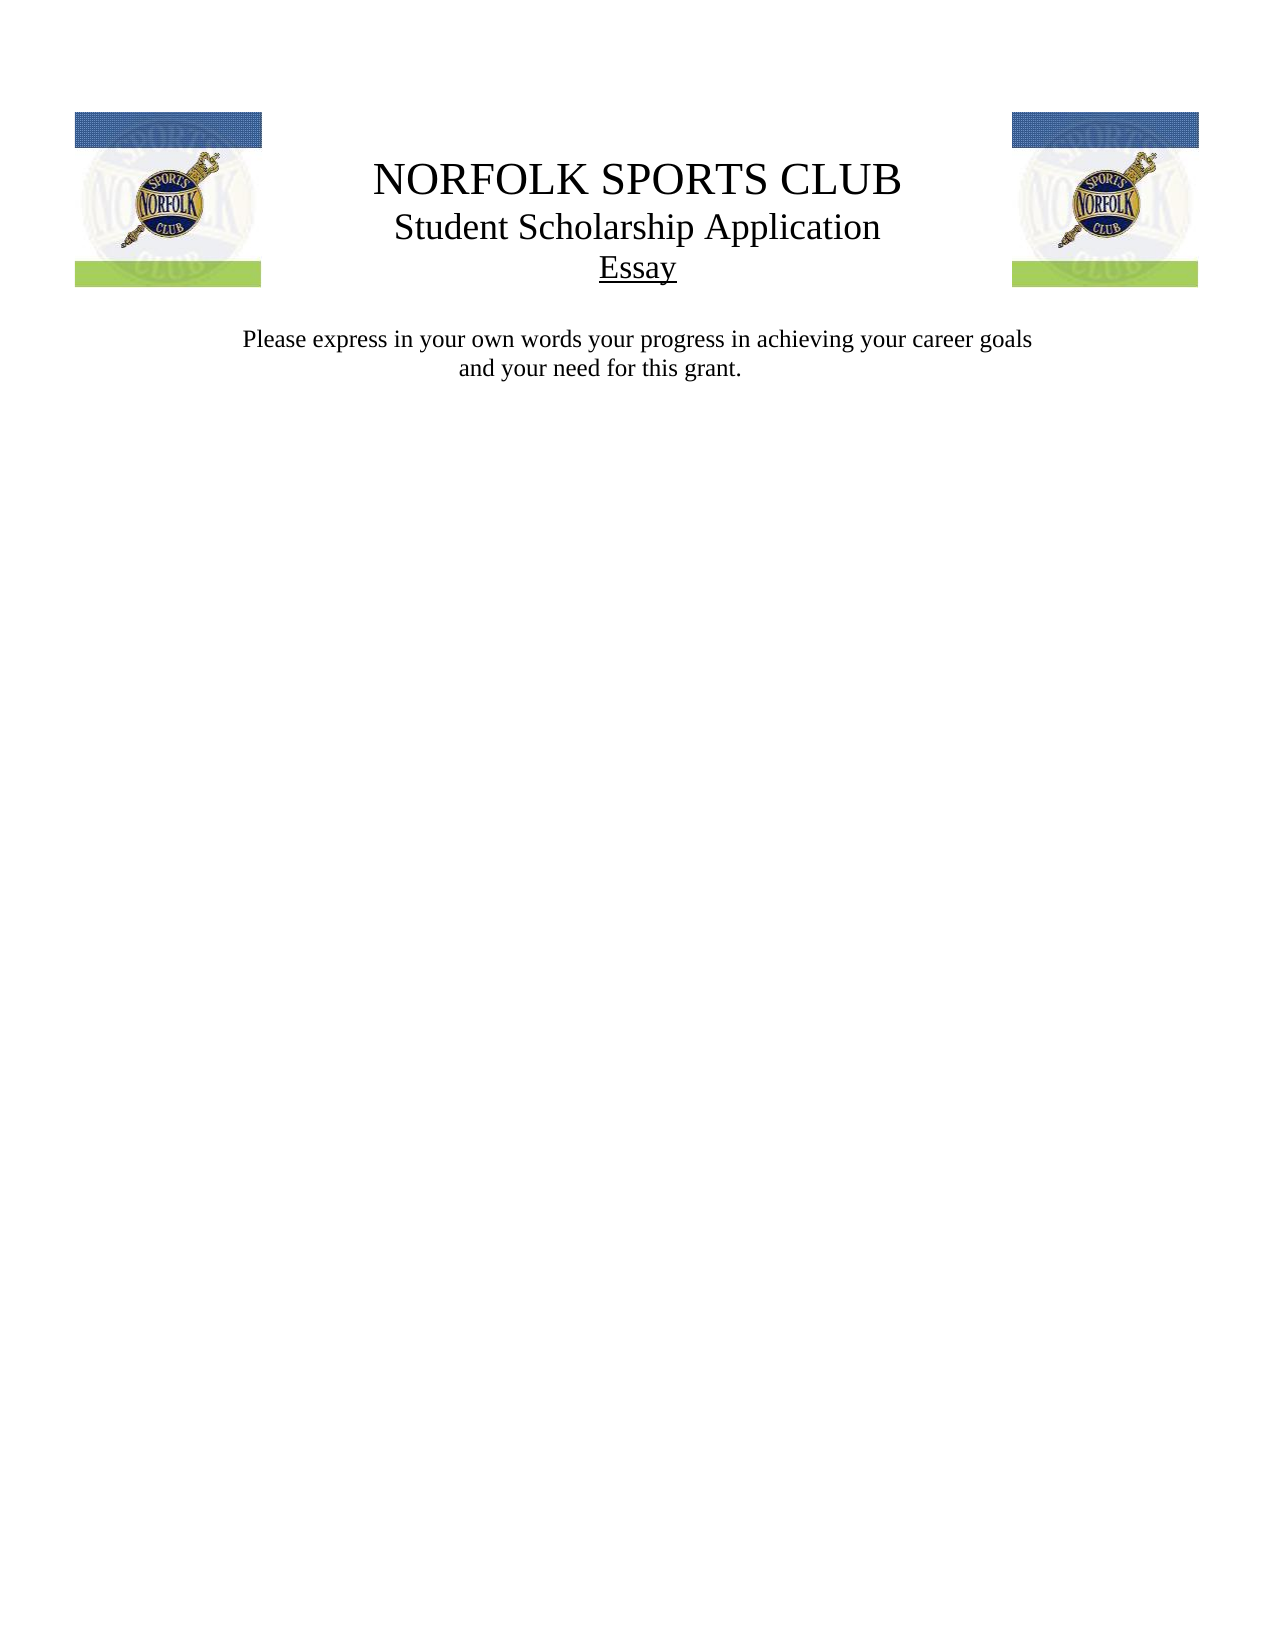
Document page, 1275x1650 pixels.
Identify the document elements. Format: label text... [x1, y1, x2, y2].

text Student Scholarship Application [75, 204, 1200, 247]
text Please express in your own words your progress in achieving your career goals and your need for this grant. [150, 324, 1050, 382]
picture [74, 112, 263, 288]
text NORFOLK SPORTS CLUB [225, 152, 1050, 204]
picture [1012, 112, 1200, 204]
text Essay [75, 247, 1200, 286]
